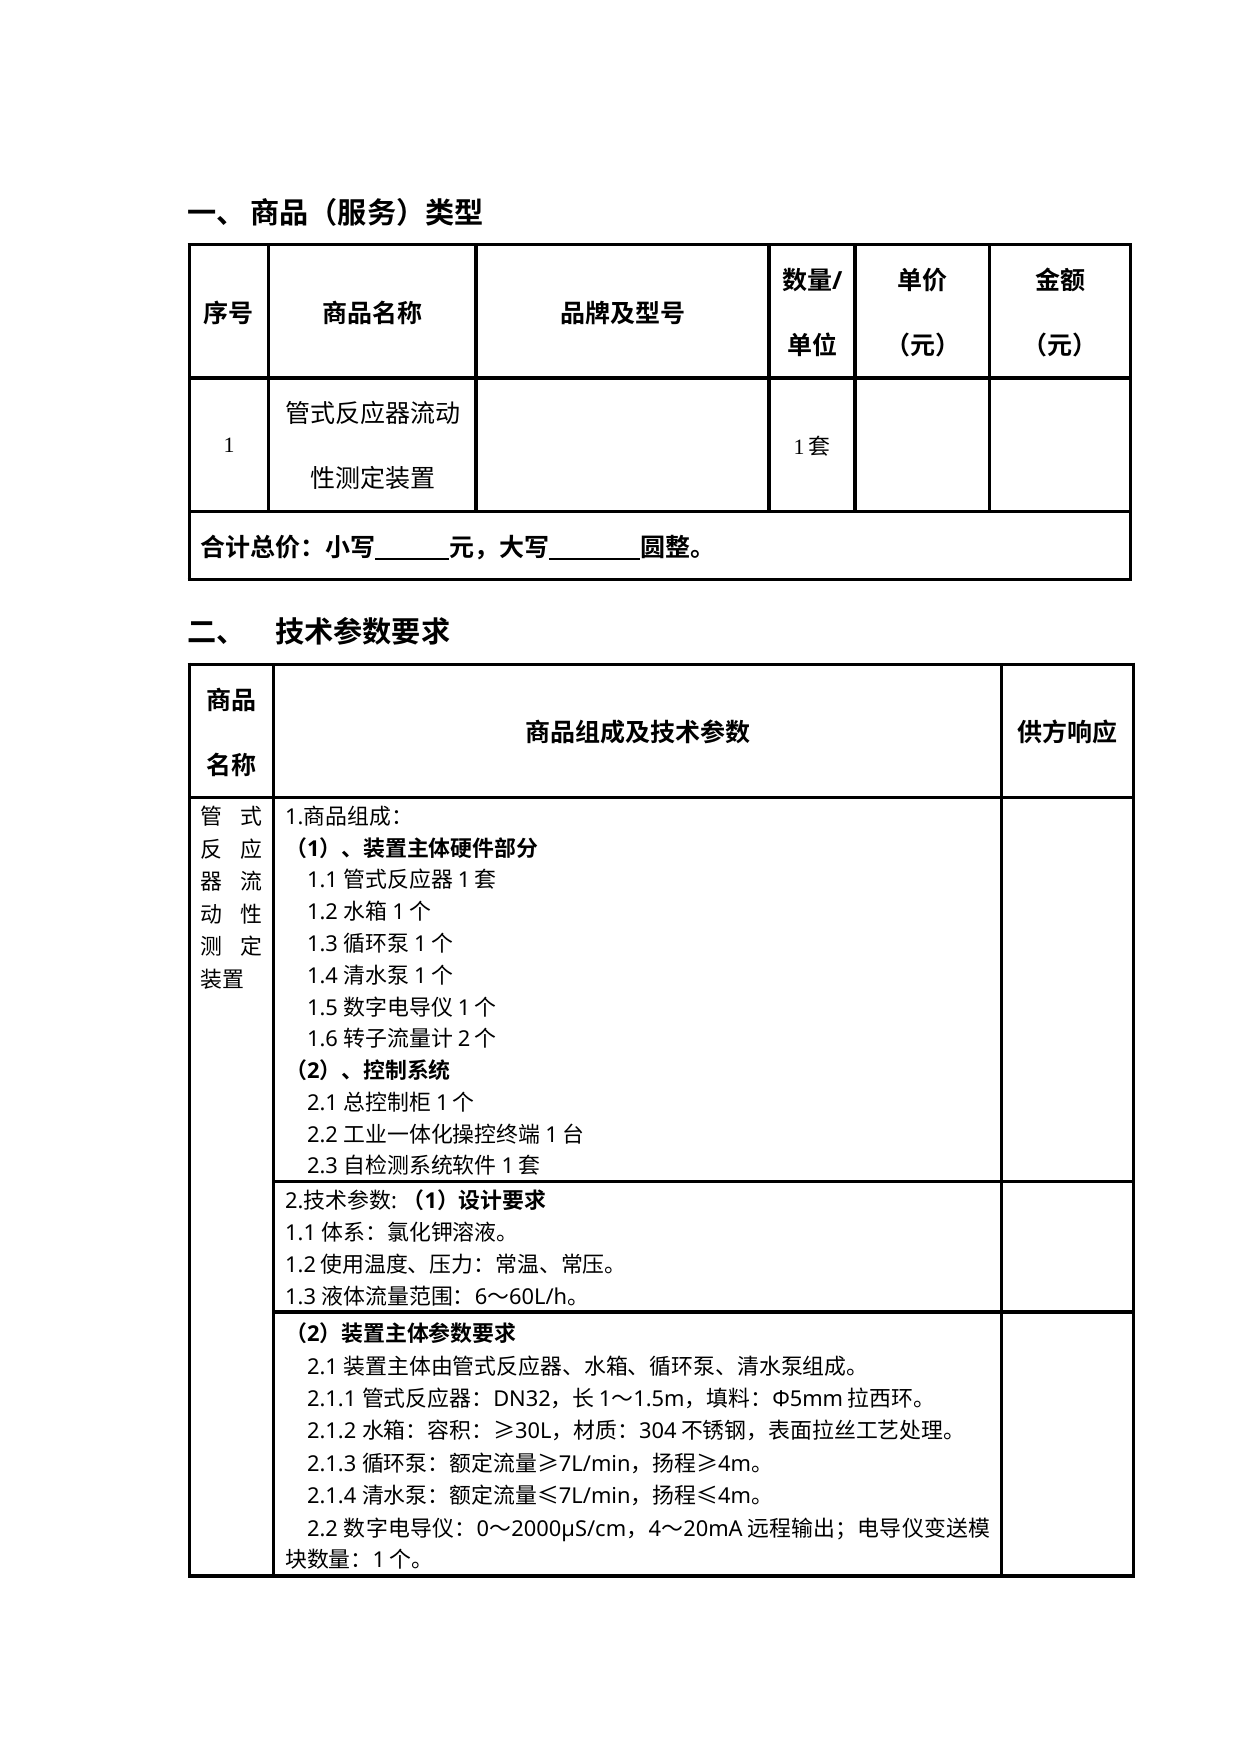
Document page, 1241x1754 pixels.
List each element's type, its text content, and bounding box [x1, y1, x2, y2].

table_header 供方响应 [1003, 666, 1132, 796]
table_cell 1套 [771, 380, 853, 509]
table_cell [275, 1314, 1000, 1574]
table_cell [1003, 1183, 1132, 1310]
table_cell [991, 380, 1129, 509]
table_cell 管式反应器流动性测定装置 [270, 380, 474, 509]
table_header 序号 [191, 246, 267, 376]
table_cell 1 [191, 380, 267, 509]
table_cell 2.技术参数: （1）设计要求 1.1 体系：氯化钾溶液。 1.2使用温度、压力：常温、常压。 1.3 液体流量范围：6～60L/h。 [275, 1183, 1000, 1310]
table_header 单价（元） [857, 246, 988, 376]
table_cell 管式反应器流动性测定装置 [191, 799, 272, 1574]
table_cell [1003, 1314, 1132, 1574]
table_header 商品名称 [270, 246, 474, 376]
list 商品（服务）类型 [187, 178, 1053, 243]
table_header 品牌及型号 [478, 246, 767, 376]
table_cell [1003, 799, 1132, 1180]
table_cell 1.商品组成： （1）、装置主体硬件部分 1.1 管式反应器 1套 1.2 水箱 1个 1.3 循环泵 1个 1.4 清水泵 1个 1.5 数字电导仪 1个 1.6 转子流量计 2个 （2）、控制系统 2.1 总控制柜 1个 2.2 工业一体化操控终端 1台 2.3 自检测系统软件 1套 [275, 799, 1000, 1180]
table_header 商品组成及技术参数 [275, 666, 1000, 796]
table_cell [478, 380, 767, 509]
table_header 金额（元） [991, 246, 1129, 376]
table_cell [857, 380, 988, 509]
table_header 商品名称 [191, 666, 272, 796]
table_header 数量/ 单位 [771, 246, 853, 376]
table_cell 合计总价：小写 元，大写 圆整。 [191, 513, 1129, 578]
list 技术参数要求 [187, 598, 1053, 663]
